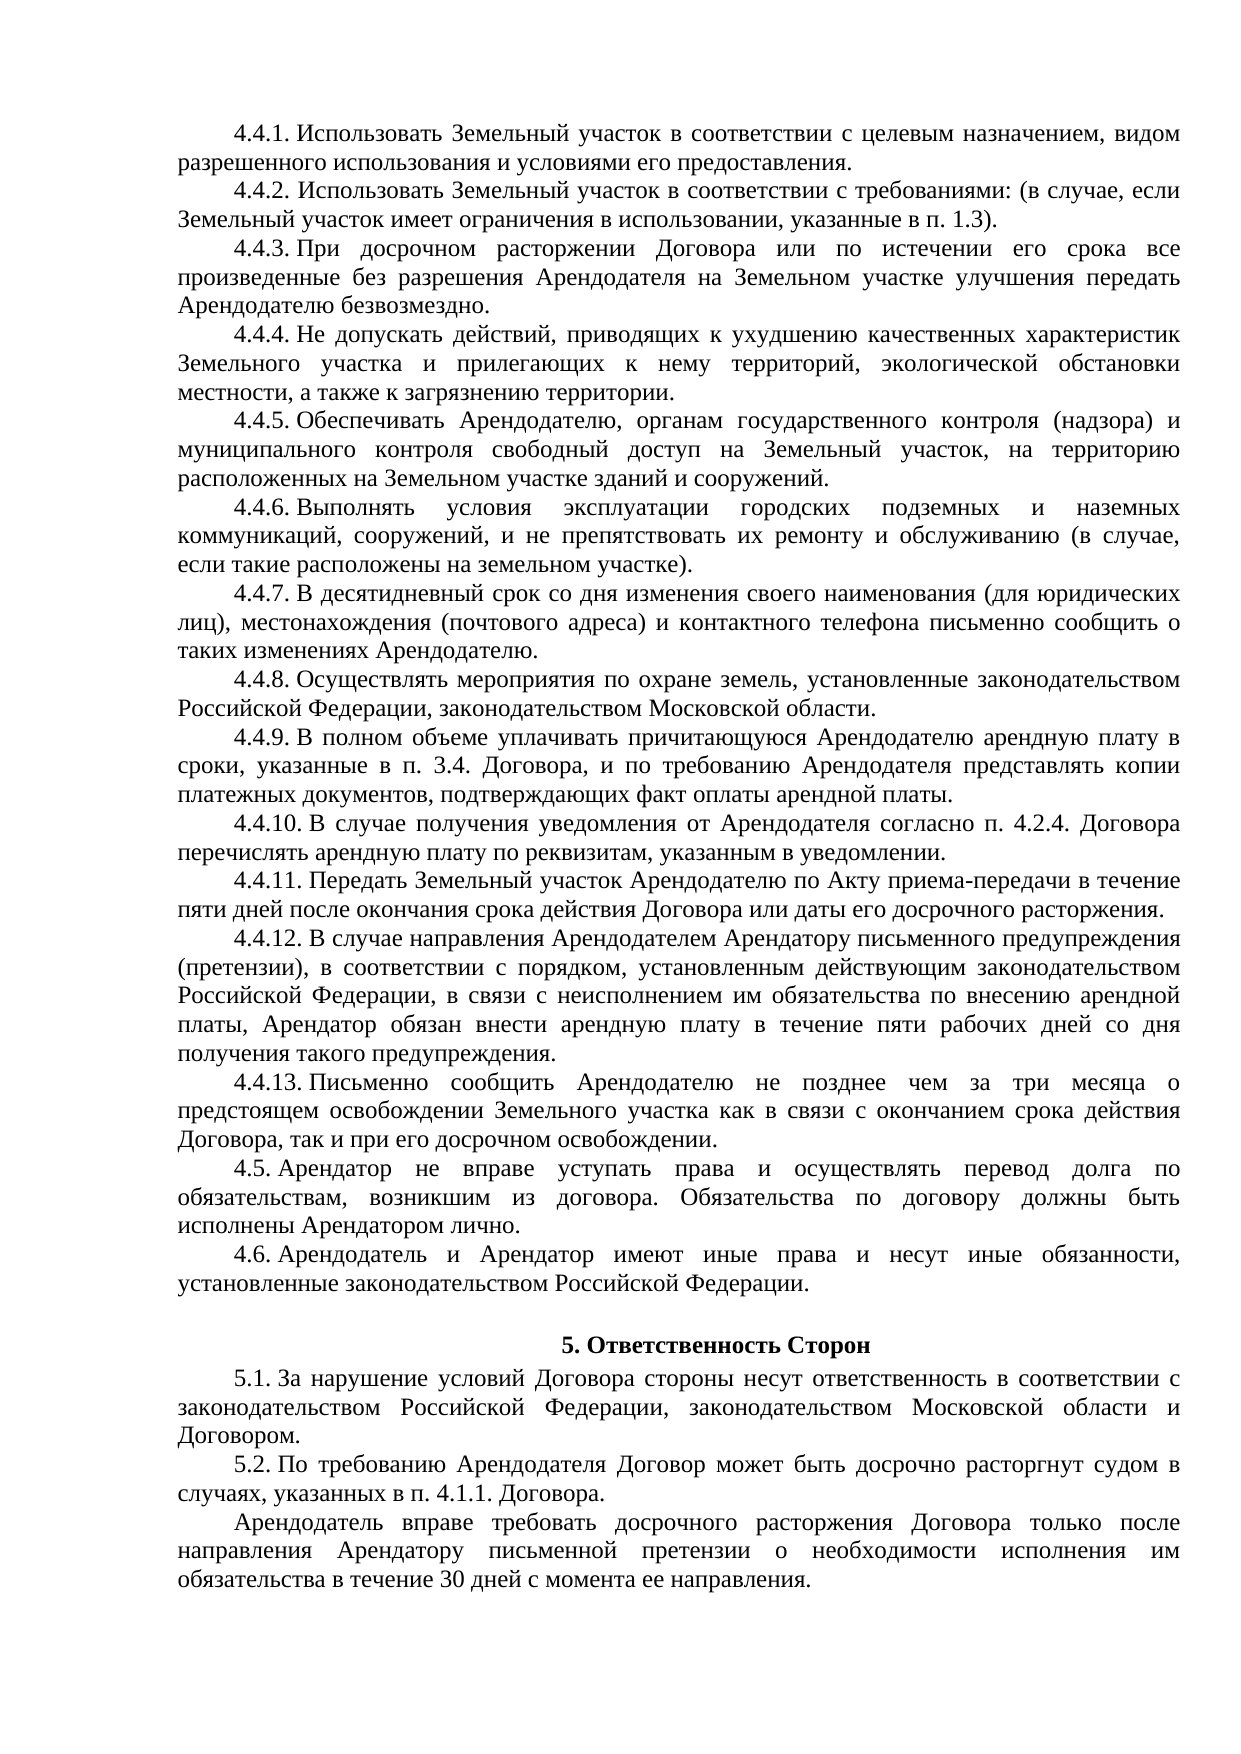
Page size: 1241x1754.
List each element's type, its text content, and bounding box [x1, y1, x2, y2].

text 5.1. За нарушение условий Договора стороны несут ответственность в соответствии с законодательством Российской Федерации, законодательством Московской области и Договором. [177, 1363, 1181, 1449]
text 4.4.9. В полном объеме уплачивать причитающуюся Арендодателю арендную плату в сроки, указанные в п. 3.4. Договора, и по требованию Арендодателя представлять копии платежных документов, подтверждающих факт оплаты арендной платы. [177, 722, 1181, 808]
text 5.2. По требованию Арендодателя Договор может быть досрочно расторгнут судом в случаях, указанных в п. 4.1.1. Договора. [177, 1449, 1181, 1507]
text 4.4.13. Письменно сообщить Арендодателю не позднее чем за три месяца о предстоящем освобождении Земельного участка как в связи с окончанием срока действия Договора, так и при его досрочном освобождении. [177, 1067, 1181, 1153]
text 4.4.5. Обеспечивать Арендодателю, органам государственного контроля (надзора) и муниципального контроля свободный доступ на Земельный участок, на территорию расположенных на Земельном участке зданий и сооружений. [177, 406, 1181, 492]
text 4.4.3. При досрочном расторжении Договора или по истечении его срока все произведенные без разрешения Арендодателя на Земельном участке улучшения передать Арендодателю безвозмездно. [177, 233, 1181, 319]
text 4.4.10. В случае получения уведомления от Арендодателя согласно п. 4.2.4. Договора перечислять арендную плату по реквизитам, указанным в уведомлении. [177, 808, 1181, 866]
text 4.4.4. Не допускать действий, приводящих к ухудшению качественных характеристик Земельного участка и прилегающих к нему территорий, экологической обстановки местности, а также к загрязнению территории. [177, 319, 1181, 406]
text 4.6. Арендодатель и Арендатор имеют иные права и несут иные обязанности, установленные законодательством Российской Федерации. [177, 1239, 1181, 1297]
text 4.4.6. Выполнять условия эксплуатации городских подземных и наземных коммуникаций, сооружений, и не препятствовать их ремонту и обслуживанию (в случае, если такие расположены на земельном участке). [177, 492, 1181, 578]
text 4.4.2. Использовать Земельный участок в соответствии с требованиями: (в случае, если Земельный участок имеет ограничения в использовании, указанные в п. 1.3). [177, 176, 1181, 233]
text 4.5. Арендатор не вправе уступать права и осуществлять перевод долга по обязательствам, возникшим из договора. Обязательства по договору должны быть исполнены Арендатором лично. [177, 1153, 1181, 1239]
text 4.4.12. В случае направления Арендодателем Арендатору письменного предупреждения (претензии), в соответствии с порядком, установленным действующим законодательством Российской Федерации, в связи с неисполнением им обязательства по внесению арендной платы, Арендатор обязан внести арендную плату в течение пяти рабочих дней со дня получения такого предупреждения. [177, 923, 1181, 1067]
text 5. Ответственность Сторон [177, 1330, 1181, 1359]
text 4.4.7. В десятидневный срок со дня изменения своего наименования (для юридических лиц), местонахождения (почтового адреса) и контактного телефона письменно сообщить о таких изменениях Арендодателю. [177, 578, 1181, 664]
text 4.4.1. Использовать Земельный участок в соответствии с целевым назначением, видом разрешенного использования и условиями его предоставления. [177, 118, 1181, 176]
text 4.4.11. Передать Земельный участок Арендодателю по Акту приема-передачи в течение пяти дней после окончания срока действия Договора или даты его досрочного расторжения. [177, 866, 1181, 923]
text Арендодатель вправе требовать досрочного расторжения Договора только после направления Арендатору письменной претензии о необходимости исполнения им обязательства в течение 30 дней с момента ее направления. [177, 1507, 1181, 1593]
text 4.4.8. Осуществлять мероприятия по охране земель, установленные законодательством Российской Федерации, законодательством Московской области. [177, 664, 1181, 722]
